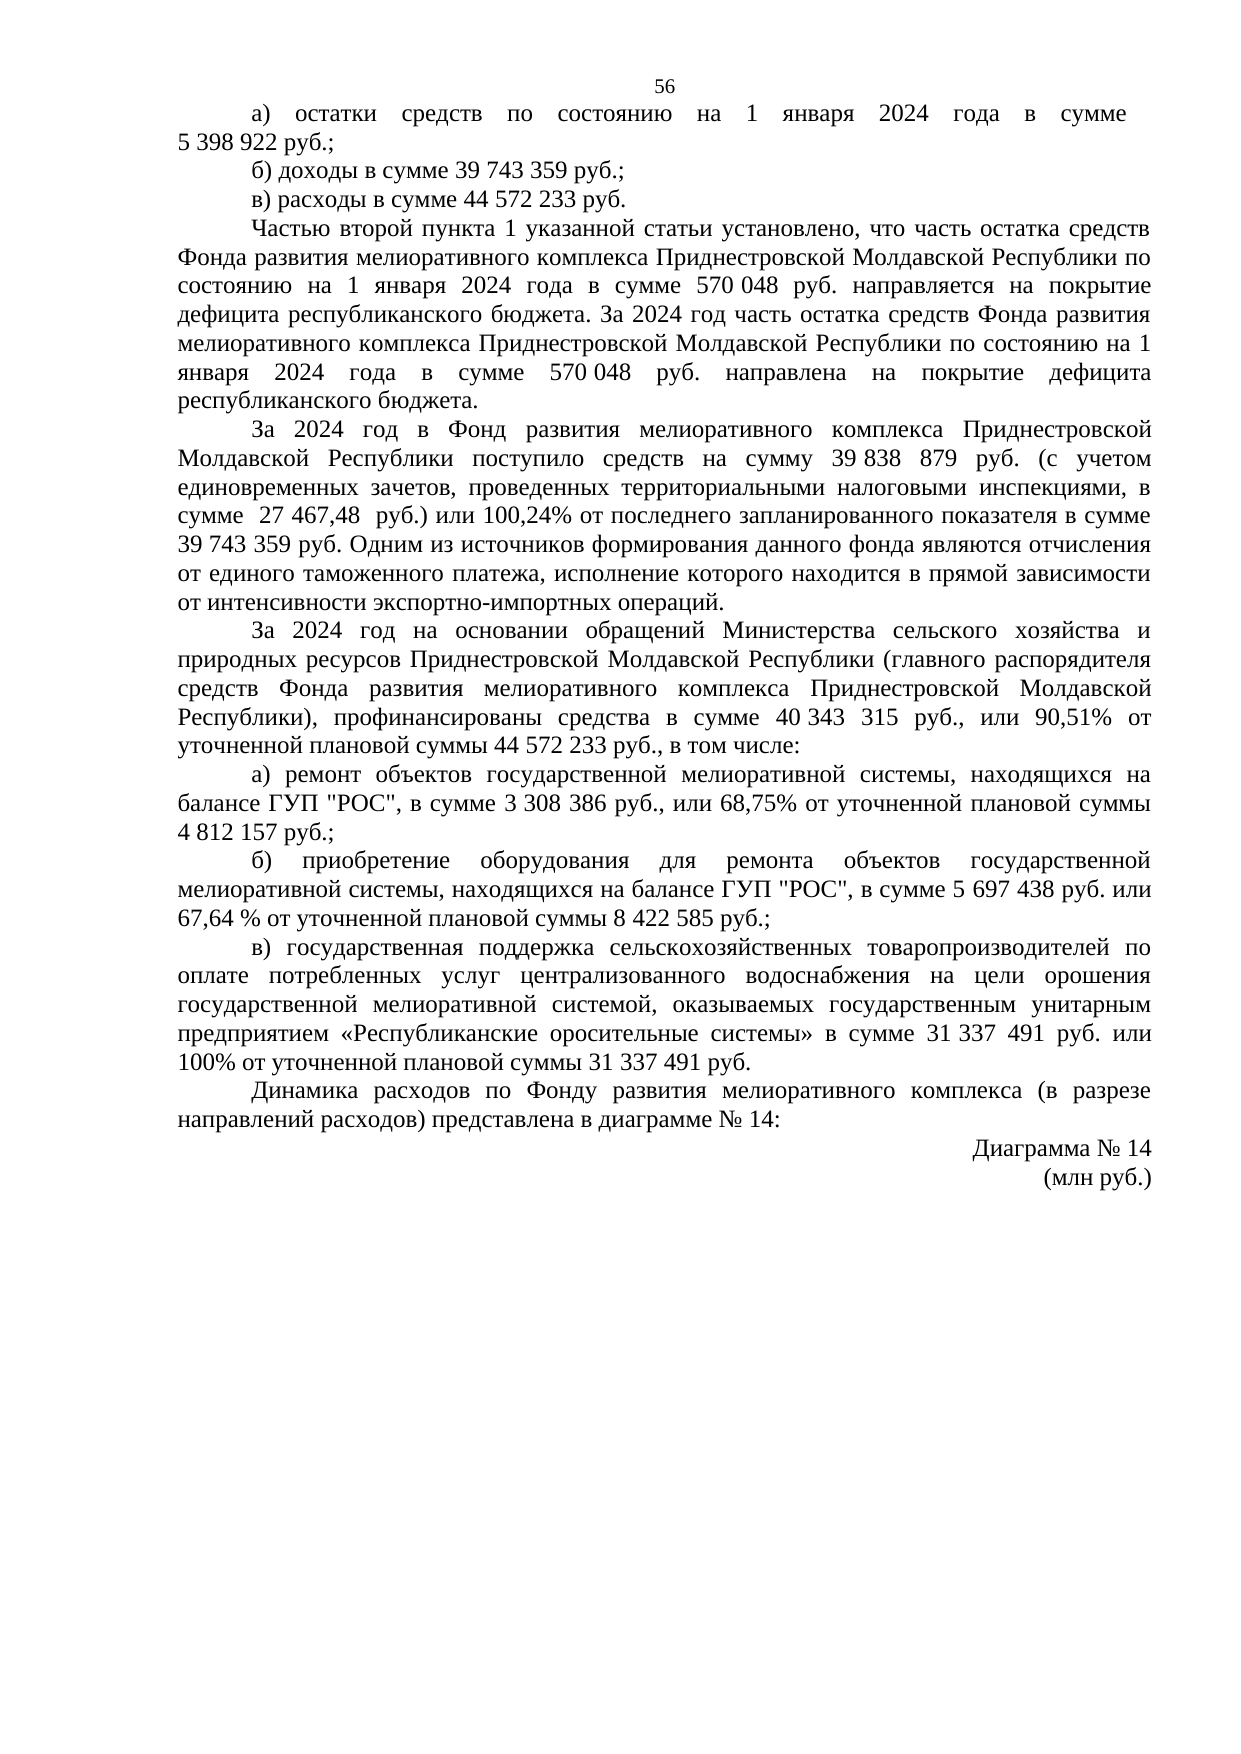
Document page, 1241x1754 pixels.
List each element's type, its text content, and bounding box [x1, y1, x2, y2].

text б) доходы в сумме 39 743 359 руб.; [177, 155, 1152, 184]
text в) расходы в сумме 44 572 233 руб. [177, 184, 1152, 213]
text За 2024 год в Фонд развития мелиоративного комплекса Приднестровской Молдавской Республики поступило средств на сумму 39 838 879 руб. (с учетом единовременных зачетов, проведенных территориальными налоговыми инспекциями, в сумме 27 467,48 руб.) или 100,24% от последнего запланированного показателя в сумме 39 743 359 руб. Одним из источников формирования данного фонда являются отчисления от единого таможенного платежа, исполнение которого находится в прямой зависимости от интенсивности экспортно-импортных операций. [177, 414, 1152, 615]
text Динамика расходов по Фонду развития мелиоративного комплекса (в разрезе направлений расходов) представлена в диаграмме № 14: [177, 1075, 1152, 1133]
text а) ремонт объектов государственной мелиоративной системы, находящихся на балансе ГУП "РОС", в сумме 3 308 386 руб., или 68,75% от уточненной плановой суммы 4 812 157 руб.; [177, 759, 1152, 845]
text Диаграмма № 14 [177, 1133, 1152, 1162]
text б) приобретение оборудования для ремонта объектов государственной мелиоративной системы, находящихся на балансе ГУП "РОС", в сумме 5 697 438 руб. или 67,64 % от уточненной плановой суммы 8 422 585 руб.; [177, 845, 1152, 932]
text в) государственная поддержка сельскохозяйственных товаропроизводителей по оплате потребленных услуг централизованного водоснабжения на цели орошения государственной мелиоративной системой, оказываемых государственным унитарным предприятием «Республиканские оросительные системы» в сумме 31 337 491 руб. или 100% от уточненной плановой суммы 31 337 491 руб. [177, 932, 1152, 1075]
text а) остатки средств по состоянию на 1 января 2024 года в сумме 5 398 922 руб.; [177, 98, 1152, 155]
text Частью второй пункта 1 указанной статьи установлено, что часть остатка средств Фонда развития мелиоративного комплекса Приднестровской Молдавской Республики по состоянию на 1 января 2024 года в сумме 570 048 руб. направляется на покрытие дефицита республиканского бюджета. За 2024 год часть остатка средств Фонда развития мелиоративного комплекса Приднестровской Молдавской Республики по состоянию на 1 января 2024 года в сумме 570 048 руб. направлена на покрытие дефицита республиканского бюджета. [177, 213, 1152, 414]
text (млн руб.) [177, 1162, 1152, 1190]
text За 2024 год на основании обращений Министерства сельского хозяйства и природных ресурсов Приднестровской Молдавской Республики (главного распорядителя средств Фонда развития мелиоративного комплекса Приднестровской Молдавской Республики), профинансированы средства в сумме 40 343 315 руб., или 90,51% от уточненной плановой суммы 44 572 233 руб., в том числе: [177, 615, 1152, 759]
